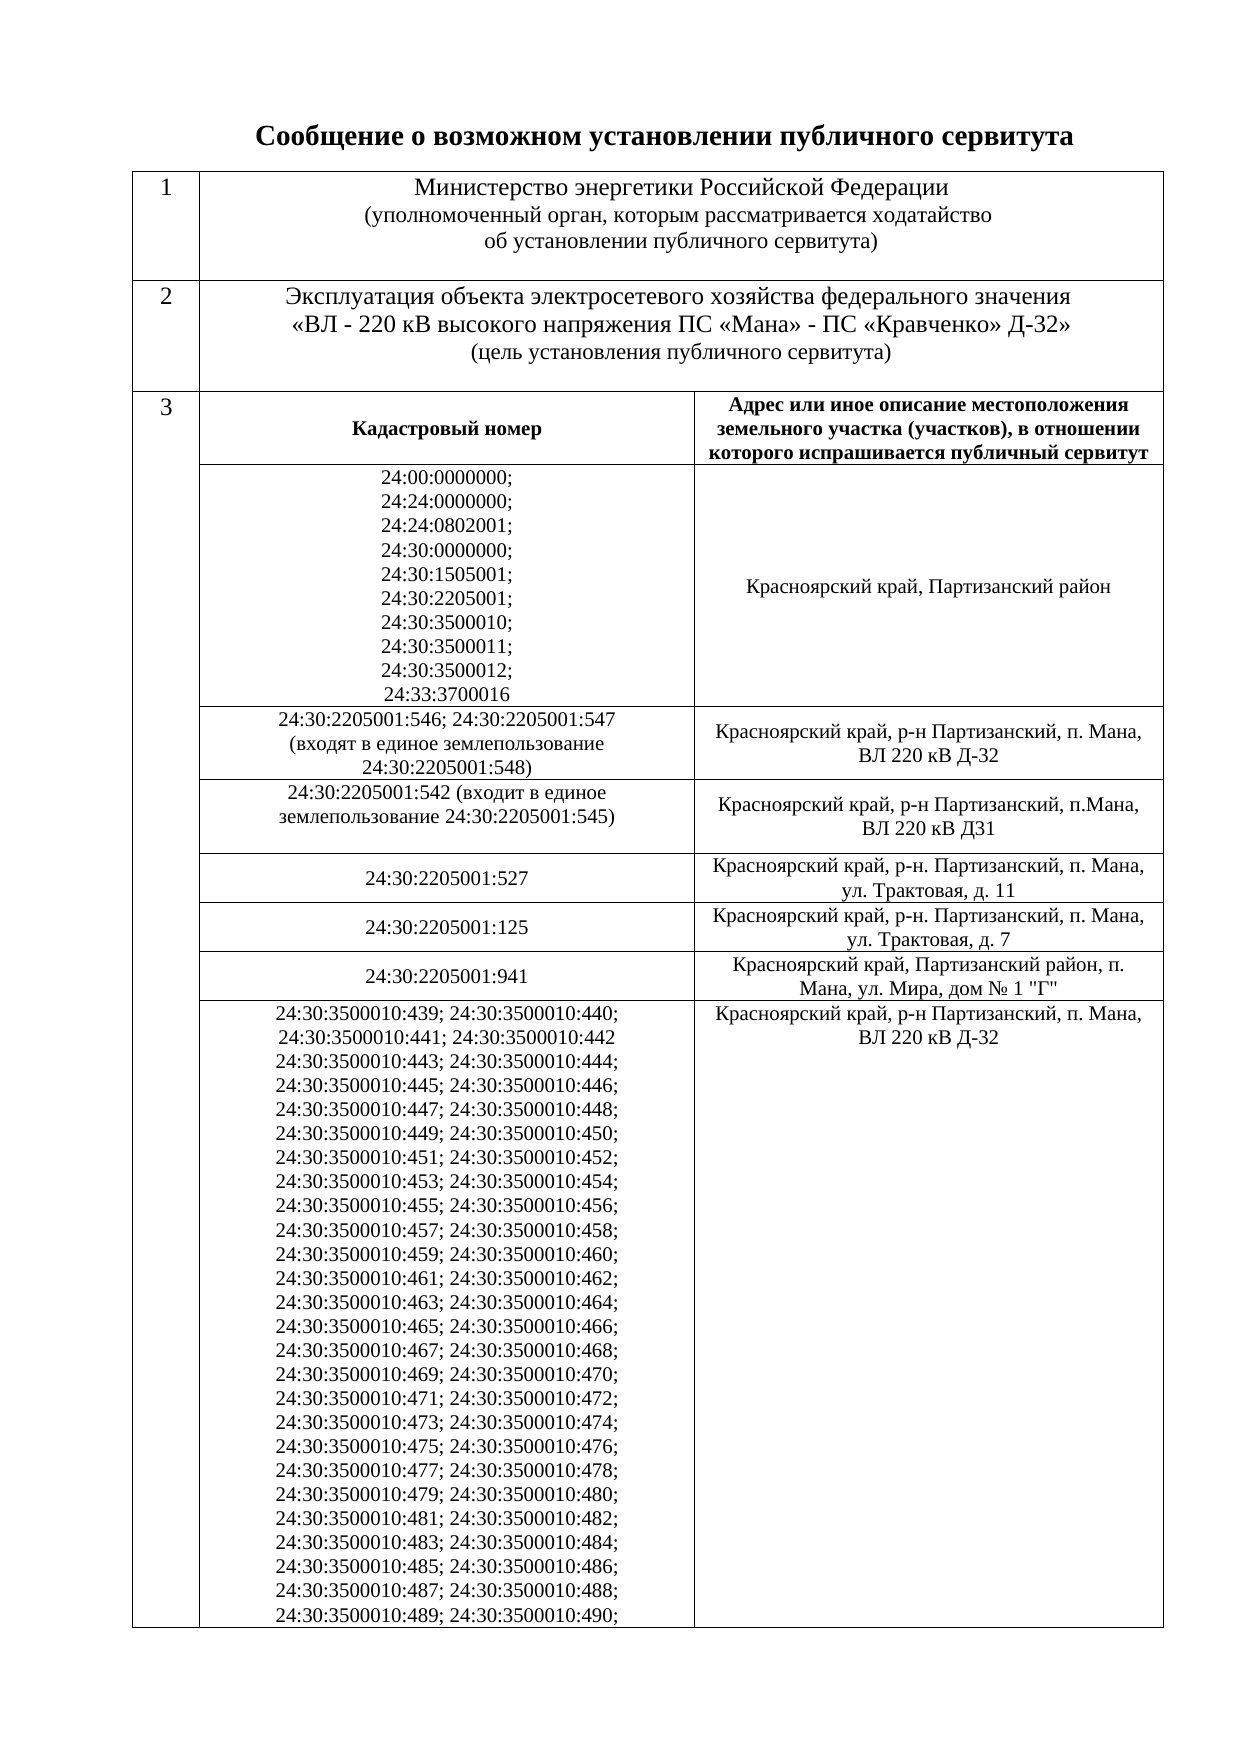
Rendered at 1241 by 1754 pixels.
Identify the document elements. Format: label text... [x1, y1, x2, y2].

table_cell Красноярский край, Партизанский район [695, 465, 1163, 706]
table_cell 24:30:2205001:546; 24:30:2205001:547 (входят в единое землепользование 24:30:2205001:548) [200, 707, 694, 779]
table_cell Адрес или иное описание местоположения земельного участка (участков), в отношении которого испрашивается публичный сервитут [695, 392, 1163, 464]
text Сообщение о возможном установлении публичного сервитута [177, 118, 1152, 152]
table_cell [695, 1001, 1163, 1627]
table_cell Красноярский край, р-н Партизанский, п. Мана, ВЛ 220 кВ Д-32 [695, 707, 1163, 779]
table_cell 2 [133, 281, 199, 391]
table_header 1 [133, 172, 199, 280]
table_cell 24:30:2205001:941 [200, 952, 694, 1000]
table_header Министерство энергетики Российской Федерации (уполномоченный орган, которым рассматривается ходатайство об установлении публичного сервитута) [200, 172, 1163, 280]
table_cell Красноярский край, р-н. Партизанский, п. Мана, ул. Трактовая, д. 7 [695, 903, 1163, 951]
table_cell Красноярский край, р-н. Партизанский, п. Мана, ул. Трактовая, д. 11 [695, 854, 1163, 902]
table_cell Красноярский край, Партизанский район, п. Мана, ул. Мира, дом № 1 "Г" [695, 952, 1163, 1000]
table_cell 24:30:2205001:542 (входит в единое землепользование 24:30:2205001:545) [200, 780, 694, 852]
table_cell 24:30:2205001:527 [200, 854, 694, 902]
table_cell 24:00:0000000; 24:24:0000000; 24:24:0802001; 24:30:0000000; 24:30:1505001; 24:30:2205001; 24:30:3500010; 24:30:3500011; 24:30:3500012; 24:33:3700016 [200, 465, 694, 706]
table_cell Кадастровый номер [200, 392, 694, 464]
table_cell Эксплуатация объекта электросетевого хозяйства федерального значения «ВЛ - 220 кВ высокого напряжения ПС «Мана» - ПС «Кравченко» Д-32» (цель установления публичного сервитута) [200, 281, 1163, 391]
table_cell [200, 1001, 694, 1627]
table_cell 24:30:2205001:125 [200, 903, 694, 951]
table_cell Красноярский край, р-н Партизанский, п.Мана, ВЛ 220 кВ Д31 [695, 780, 1163, 852]
table_cell 3 [133, 392, 199, 1627]
